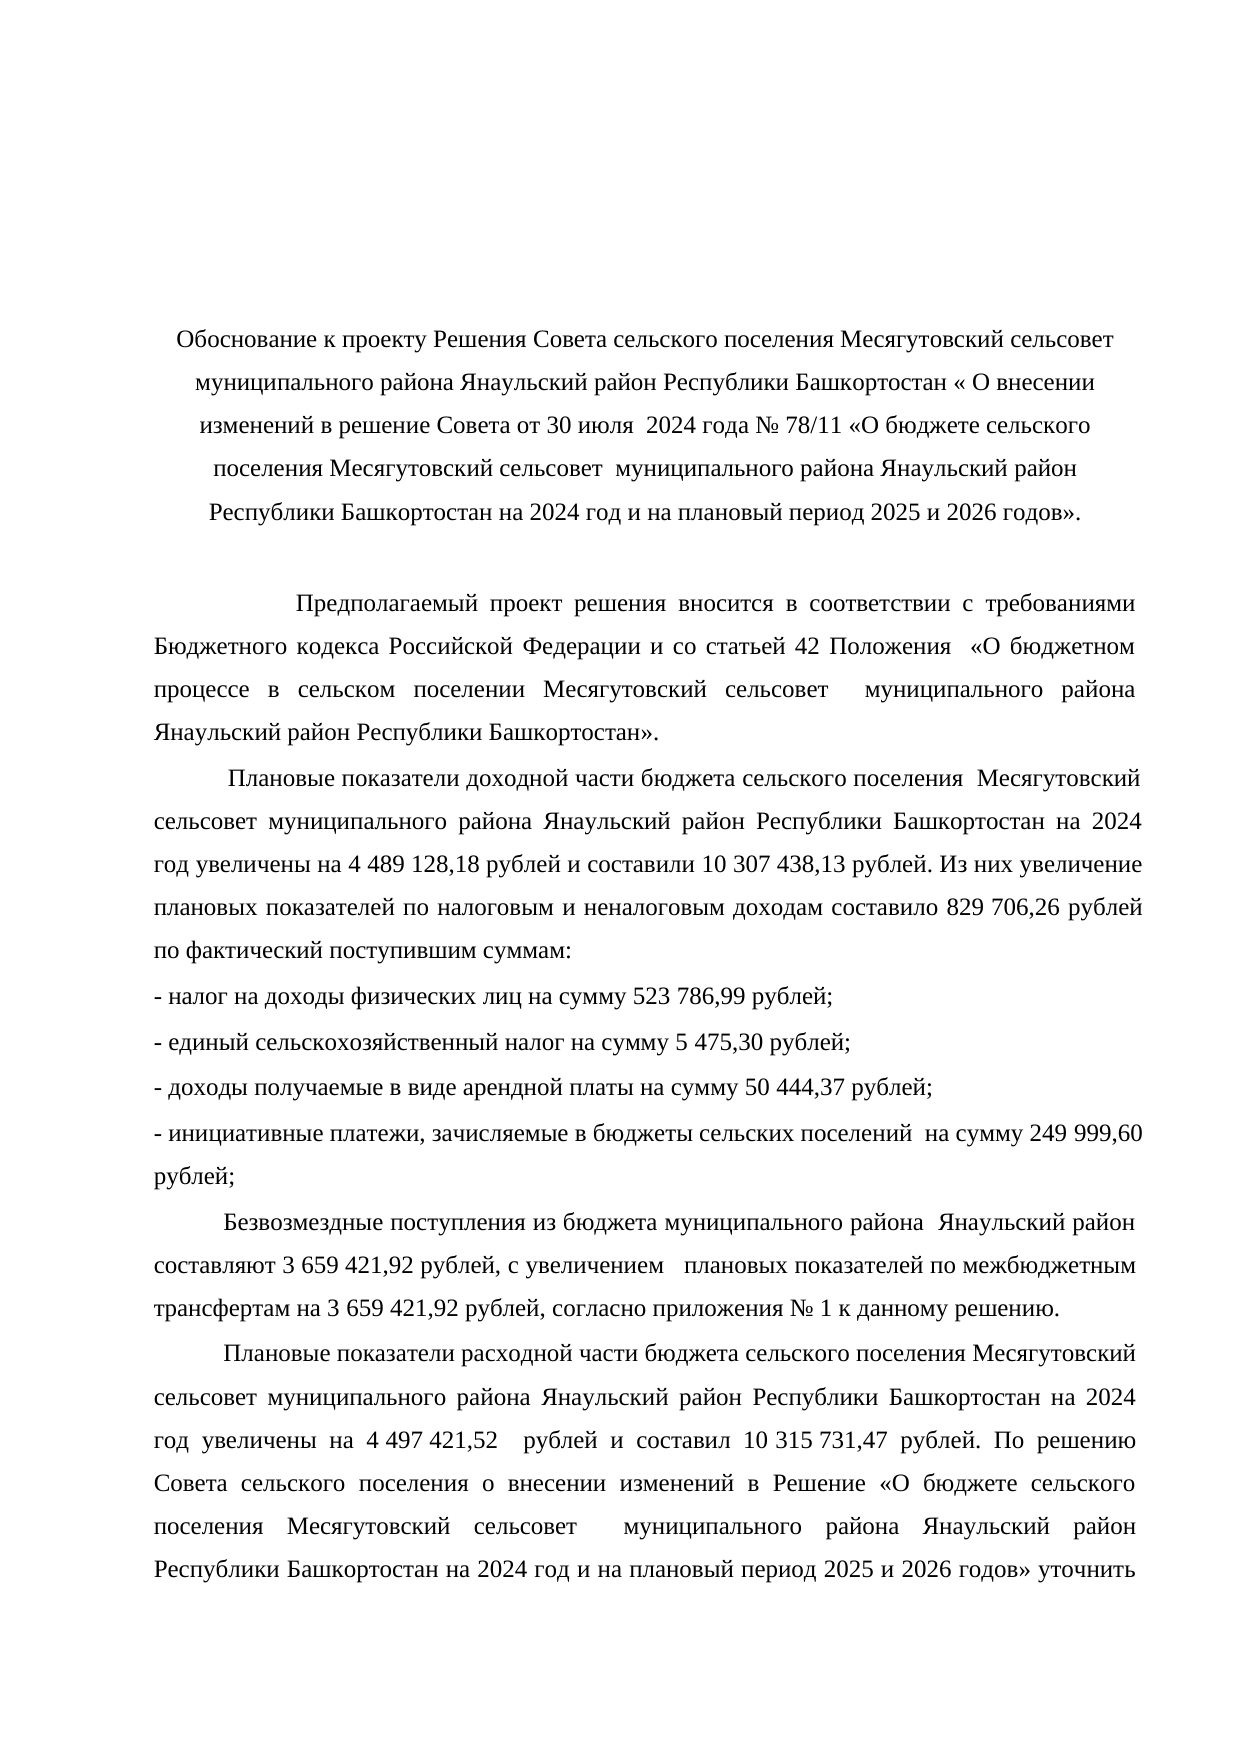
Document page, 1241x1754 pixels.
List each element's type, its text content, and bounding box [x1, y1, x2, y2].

text Обоснование к проекту Решения Совета сельского поселения Месягутовский сельсовет муниципального района Янаульский район Республики Башкортостан « О внесении изменений в решение Совета от 30 июля 2024 года № 78/11 «О бюджете сельского поселения Месягутовский сельсовет муниципального района Янаульский район Республики Башкортостан на 2024 год и на плановый период 2025 и 2026 годов». [153, 324, 1137, 525]
text - единый сельскохозяйственный налог на сумму 5 475,30 рублей; [153, 1027, 1143, 1055]
text Безвозмездные поступления из бюджета муниципального района Янаульский район составляют 3 659 421,92 рублей, с увеличением плановых показателей по межбюджетным трансфертам на 3 659 421,92 рублей, согласно приложения № 1 к данному решению. [153, 1207, 1137, 1322]
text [153, 1338, 1137, 1583]
text - инициативные платежи, зачисляемые в бюджеты сельских поселений на сумму 249 999,60 рублей; [153, 1118, 1143, 1190]
text Плановые показатели доходной части бюджета сельского поселения Месягутовский сельсовет муниципального района Янаульский район Республики Башкортостан на 2024 год увеличены на 4 489 128,18 рублей и составили 10 307 438,13 рублей. Из них увеличение плановых показателей по налоговым и неналоговым доходам составило 829 706,26 рублей по фактический поступившим суммам: [153, 763, 1143, 964]
text - доходы получаемые в виде арендной платы на сумму 50 444,37 рублей; [153, 1072, 1143, 1101]
text - налог на доходы физических лиц на сумму 523 786,99 рублей; [153, 981, 1143, 1010]
text Предполагаемый проект решения вносится в соответствии с требованиями Бюджетного кодекса Российской Федерации и со статьей 42 Положения «О бюджетном процессе в сельском поселении Месягутовский сельсовет муниципального района Янаульский район Республики Башкортостан». [153, 588, 1137, 746]
